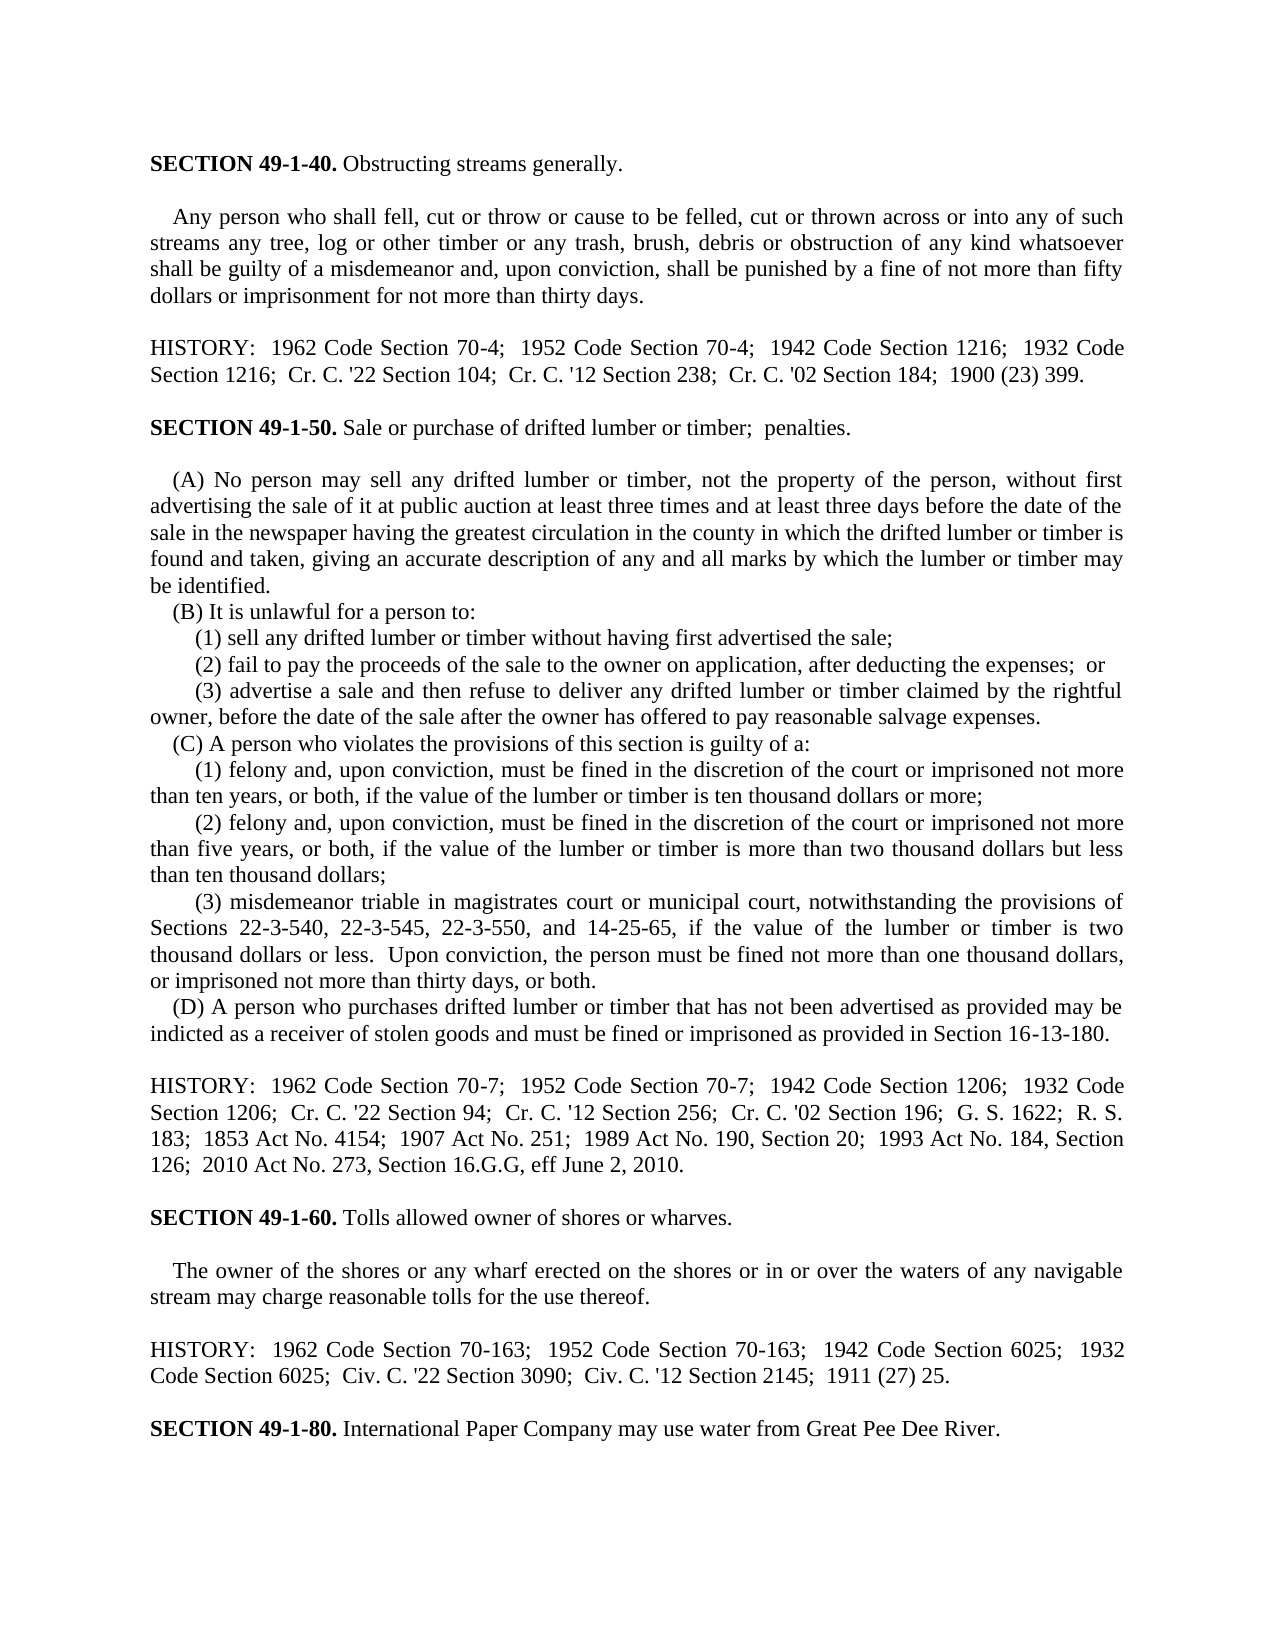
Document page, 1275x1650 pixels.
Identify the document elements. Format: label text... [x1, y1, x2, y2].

text (B) It is unlawful for a person to: [150, 598, 1125, 624]
text HISTORY: 1962 Code Section 70-7; 1952 Code Section 70-7; 1942 Code Section 1206; 1932 Code Section 1206; Cr. C. '22 Section 94; Cr. C. '12 Section 256; Cr. C. '02 Section 196; G. S. 1622; R. S. 183; 1853 Act No. 4154; 1907 Act No. 251; 1989 Act No. 190, Section 20; 1993 Act No. 184, Section 126; 2010 Act No. 273, Section 16.G.G, eff June 2, 2010. [150, 1072, 1125, 1178]
text (C) A person who violates the provisions of this section is guilty of a: [150, 730, 1125, 756]
text SECTION 49-1-80. International Paper Company may use water from Great Pee Dee River. [150, 1415, 1125, 1441]
text Any person who shall fell, cut or throw or cause to be felled, cut or thrown across or into any of such streams any tree, log or other timber or any trash, brush, debris or obstruction of any kind whatsoever shall be guilty of a misdemeanor and, upon conviction, shall be punished by a fine of not more than fifty dollars or imprisonment for not more than thirty days. [150, 203, 1125, 308]
text (1) sell any drifted lumber or timber without having first advertised the sale; [150, 624, 1125, 651]
text (2) fail to pay the proceeds of the sale to the owner on application, after deducting the expenses; or [150, 651, 1125, 677]
text HISTORY: 1962 Code Section 70-163; 1952 Code Section 70-163; 1942 Code Section 6025; 1932 Code Section 6025; Civ. C. '22 Section 3090; Civ. C. '12 Section 2145; 1911 (27) 25. [150, 1336, 1125, 1389]
text HISTORY: 1962 Code Section 70-4; 1952 Code Section 70-4; 1942 Code Section 1216; 1932 Code Section 1216; Cr. C. '22 Section 104; Cr. C. '12 Section 238; Cr. C. '02 Section 184; 1900 (23) 399. [150, 334, 1125, 387]
text SECTION 49-1-50. Sale or purchase of drifted lumber or timber; penalties. [150, 413, 1125, 440]
text (A) No person may sell any drifted lumber or timber, not the property of the person, without first advertising the sale of it at public auction at least three times and at least three days before the date of the sale in the newspaper having the greatest circulation in the county in which the drifted lumber or timber is found and taken, giving an accurate description of any and all marks by which the lumber or timber may be identified. [150, 466, 1125, 598]
text The owner of the shores or any wharf erected on the shores or in or over the waters of any navigable stream may charge reasonable tolls for the use thereof. [150, 1257, 1125, 1309]
text (1) felony and, upon conviction, must be fined in the discretion of the court or imprisoned not more than ten years, or both, if the value of the lumber or timber is ten thousand dollars or more; [150, 756, 1125, 809]
text (3) misdemeanor triable in magistrates court or municipal court, notwithstanding the provisions of Sections 22-3-540, 22-3-545, 22-3-550, and 14-25-65, if the value of the lumber or timber is two thousand dollars or less. Upon conviction, the person must be fined not more than one thousand dollars, or imprisoned not more than thirty days, or both. [150, 888, 1125, 993]
text SECTION 49-1-60. Tolls allowed owner of shores or wharves. [150, 1204, 1125, 1231]
text (3) advertise a sale and then refuse to deliver any drifted lumber or timber claimed by the rightful owner, before the date of the sale after the owner has offered to pay reasonable salvage expenses. [150, 677, 1125, 730]
text (D) A person who purchases drifted lumber or timber that has not been advertised as provided may be indicted as a receiver of stolen goods and must be fined or imprisoned as provided in Section 16-13-180. [150, 993, 1125, 1046]
text (2) felony and, upon conviction, must be fined in the discretion of the court or imprisoned not more than five years, or both, if the value of the lumber or timber is more than two thousand dollars but less than ten thousand dollars; [150, 809, 1125, 888]
text SECTION 49-1-40. Obstructing streams generally. [150, 150, 1125, 176]
